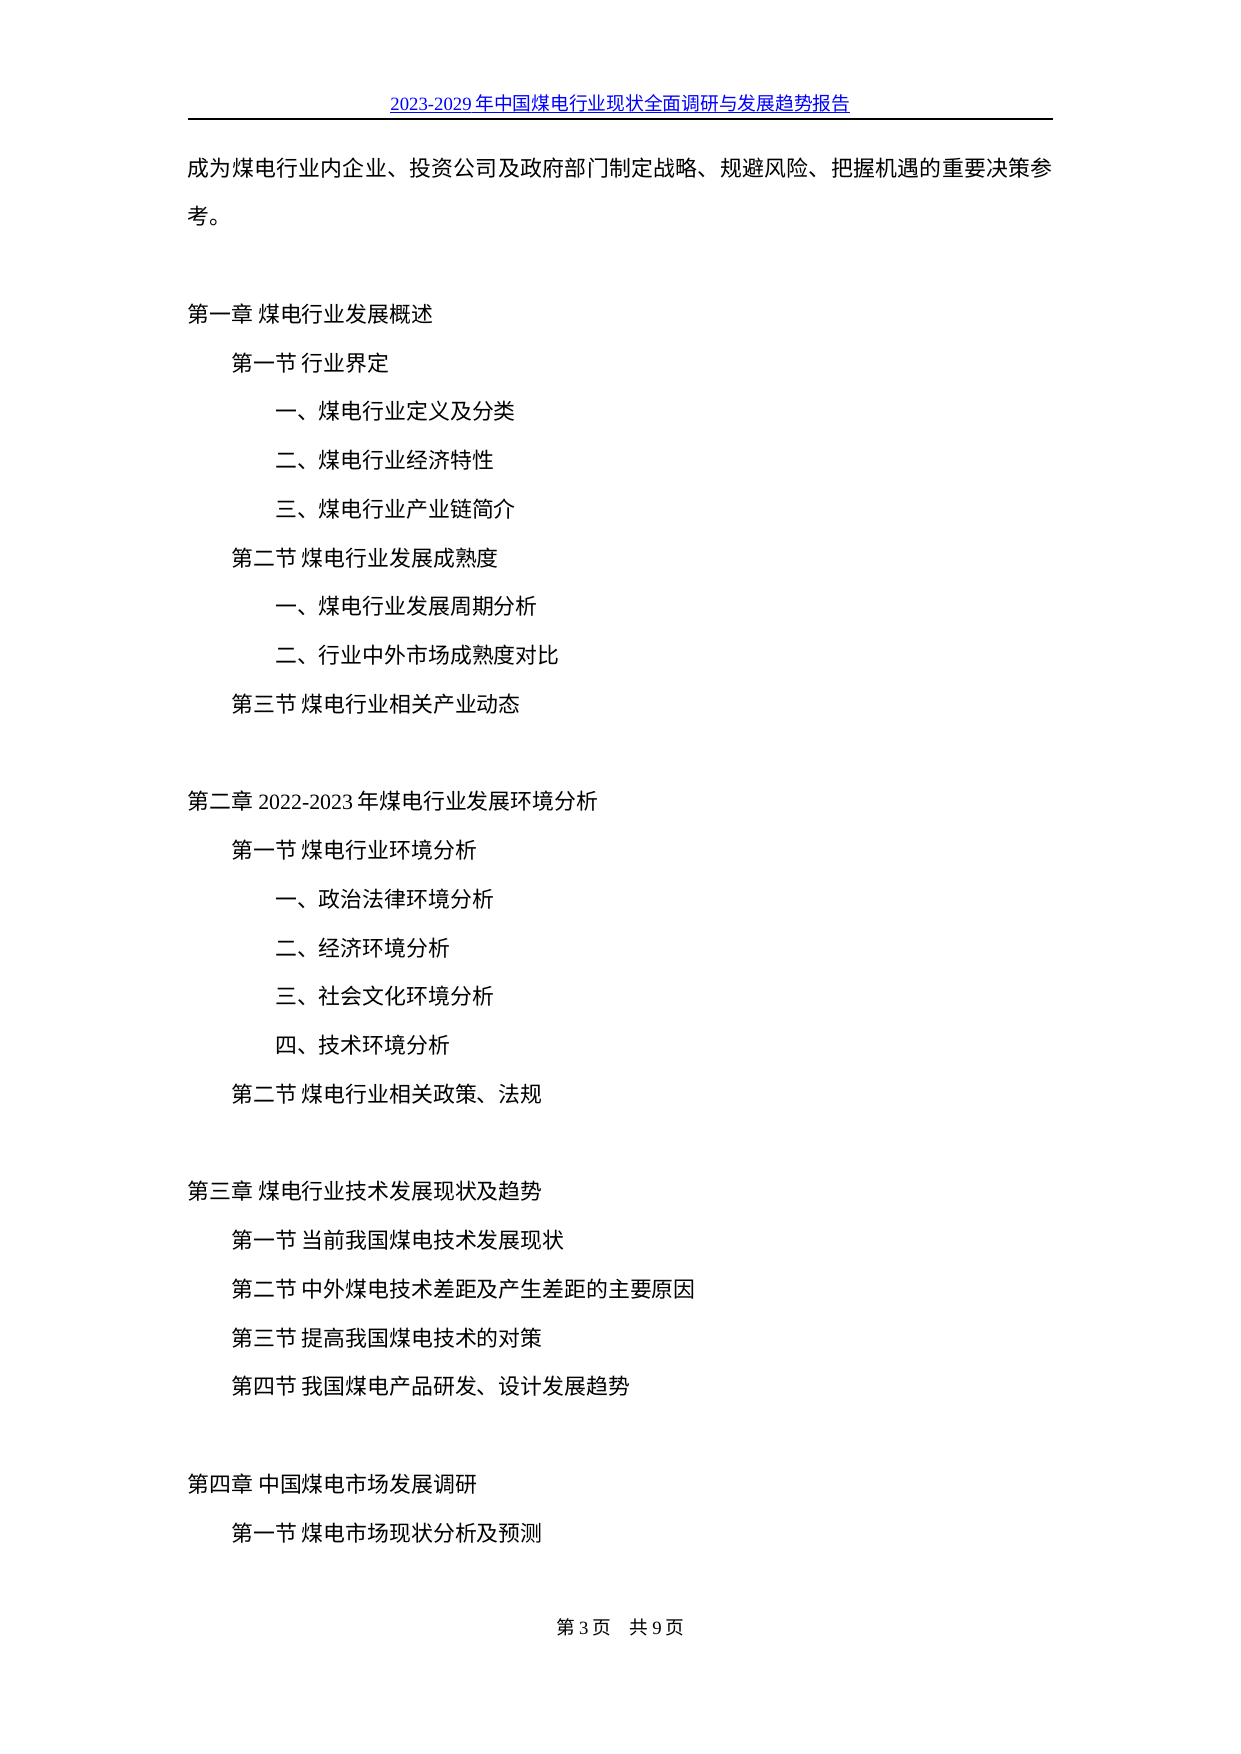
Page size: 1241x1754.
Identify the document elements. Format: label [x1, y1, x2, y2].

text [187, 150, 1053, 1548]
